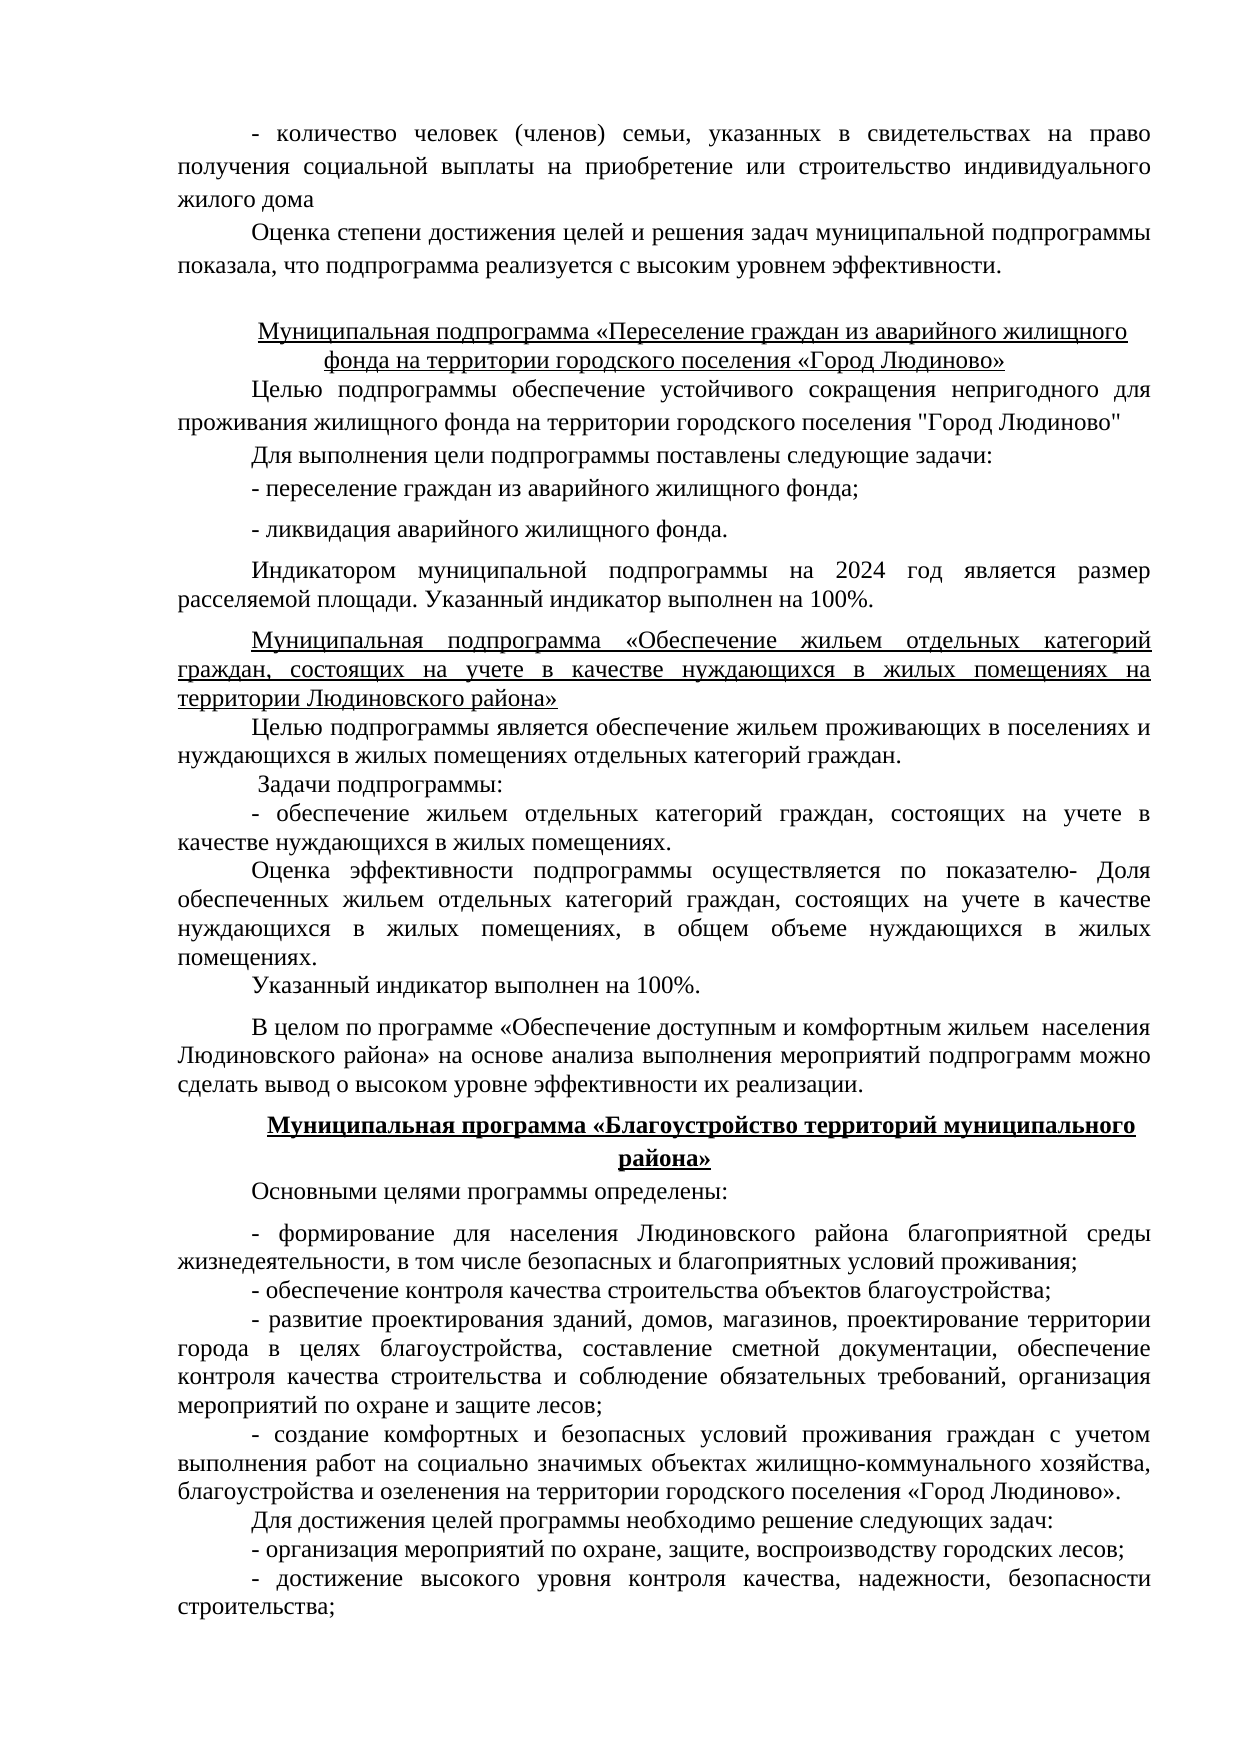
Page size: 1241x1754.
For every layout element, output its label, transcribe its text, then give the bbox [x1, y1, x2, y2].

text Муниципальная подпрограмма «Переселение граждан из аварийного жилищного фонда на территории городского поселения «Город Людиново» [177, 316, 1152, 374]
text Для достижения целей программы необходимо решение следующих задач: [177, 1505, 1152, 1534]
text - обеспечение жильем отдельных категорий граждан, состоящих на учете в качестве нуждающихся в жилых помещениях. [177, 798, 1152, 855]
text - обеспечение контроля качества строительства объектов благоустройства; [177, 1275, 1152, 1304]
text Муниципальная подпрограмма «Обеспечение жильем отдельных категорий граждан, состоящих на учете в качестве нуждающихся в жилых помещениях на территории Людиновского района» [177, 625, 1152, 712]
text Целью подпрограммы является обеспечение жильем проживающих в поселениях и нуждающихся в жилых помещениях отдельных категорий граждан. [177, 712, 1152, 769]
text Задачи подпрограммы: [177, 769, 1152, 798]
text - переселение граждан из аварийного жилищного фонда; [177, 473, 1152, 502]
text - достижение высокого уровня контроля качества, надежности, безопасности строительства; [177, 1563, 1152, 1620]
text - ликвидация аварийного жилищного фонда. [177, 514, 1152, 543]
text - формирование для населения Людиновского района благоприятной среды жизнедеятельности, в том числе безопасных и благоприятных условий проживания; [177, 1218, 1152, 1275]
text - организация мероприятий по охране, защите, воспроизводству городских лесов; [177, 1534, 1152, 1563]
text Указанный индикатор выполнен на 100%. [177, 970, 1152, 999]
text Целью подпрограммы обеспечение устойчивого сокращения непригодного для проживания жилищного фонда на территории городского поселения "Город Людиново" [177, 374, 1152, 436]
text Для выполнения цели подпрограммы поставлены следующие задачи: [177, 440, 1152, 468]
text - развитие проектирования зданий, домов, магазинов, проектирование территории города в целях благоустройства, составление сметной документации, обеспечение контроля качества строительства и соблюдение обязательных требований, организация мероприятий по охране и защите лесов; [177, 1304, 1152, 1419]
text Индикатором муниципальной подпрограммы на 2024 год является размер расселяемой площади. Указанный индикатор выполнен на 100%. [177, 555, 1152, 613]
text - количество человек (членов) семьи, указанных в свидетельствах на право получения социальной выплаты на приобретение или строительство индивидуального жилого дома [177, 118, 1152, 213]
text Оценка степени достижения целей и решения задач муниципальной подпрограммы показала, что подпрограмма реализуется с высоким уровнем эффективности. [177, 217, 1152, 279]
text Оценка эффективности подпрограммы осуществляется по показателю- Доля обеспеченных жильем отдельных категорий граждан, состоящих на учете в качестве нуждающихся в жилых помещениях, в общем объеме нуждающихся в жилых помещениях. [177, 855, 1152, 970]
text Муниципальная программа «Благоустройство территорий муниципального района» [177, 1110, 1152, 1172]
text - создание комфортных и безопасных условий проживания граждан с учетом выполнения работ на социально значимых объектах жилищно-коммунального хозяйства, благоустройства и озеленения на территории городского поселения «Город Людиново». [177, 1419, 1152, 1505]
text Основными целями программы определены: [177, 1176, 1152, 1205]
text В целом по программе «Обеспечение доступным и комфортным жильем населения Людиновского района» на основе анализа выполнения мероприятий подпрограмм можно сделать вывод о высоком уровне эффективности их реализации. [177, 1012, 1152, 1098]
